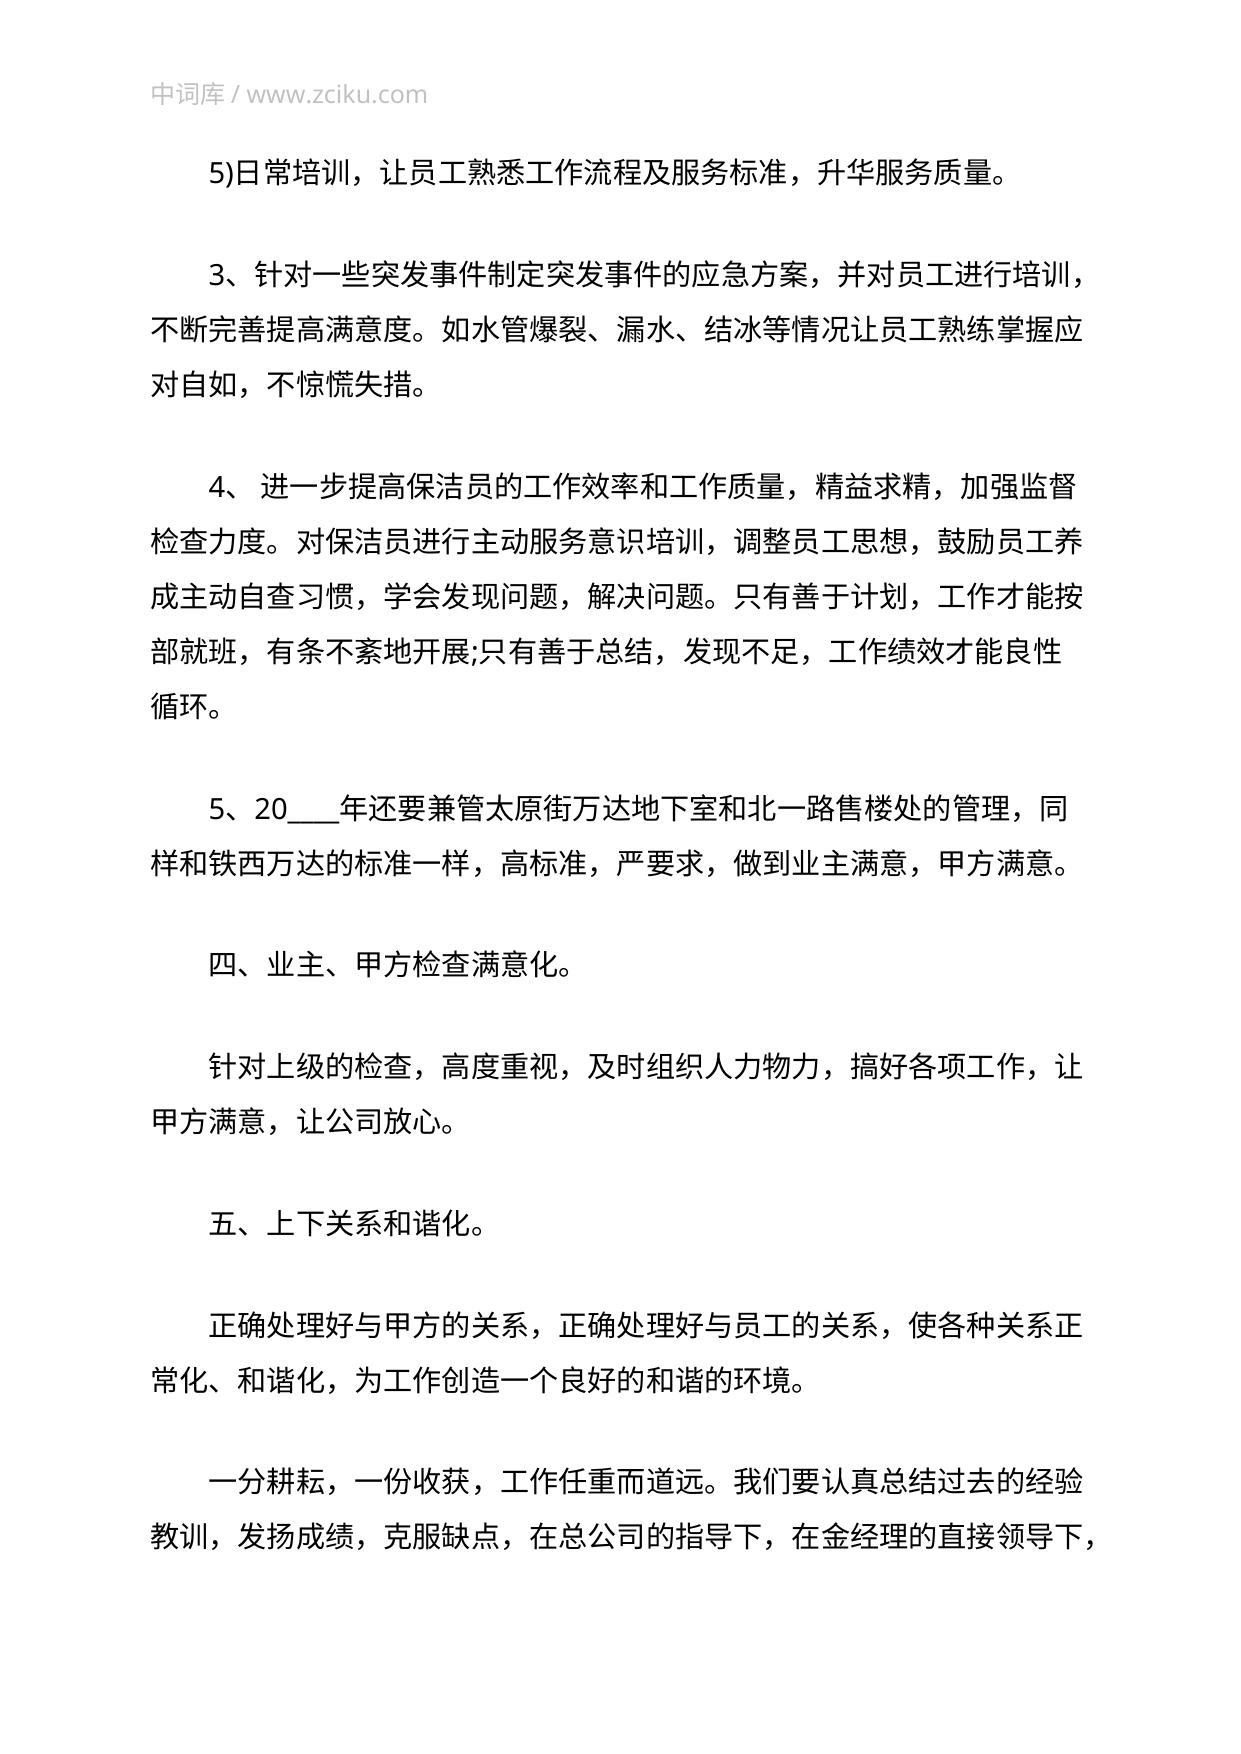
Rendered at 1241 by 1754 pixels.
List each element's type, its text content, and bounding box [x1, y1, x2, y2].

text 针对上级的检查，高度重视，及时组织人力物力，搞好各项工作，让甲方满意，让公司放心。 [150, 1044, 1090, 1141]
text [150, 1459, 1090, 1556]
text 4、 进一步提高保洁员的工作效率和工作质量，精益求精，加强监督检查力度。对保洁员进行主动服务意识培训，调整员工思想，鼓励员工养成主动自查习惯，学会发现问题，解决问题。只有善于计划，工作才能按部就班，有条不紊地开展;只有善于总结，发现不足，工作绩效才能良性循环。 [150, 464, 1090, 726]
text 5)日常培训，让员工熟悉工作流程及服务标准，升华服务质量。 [150, 150, 1090, 192]
text 四、业主、甲方检查满意化。 [150, 942, 1090, 984]
text 五、上下关系和谐化。 [150, 1200, 1090, 1243]
text 正确处理好与甲方的关系，正确处理好与员工的关系，使各种关系正常化、和谐化，为工作创造一个良好的和谐的环境。 [150, 1302, 1090, 1399]
text 3、针对一些突发事件制定突发事件的应急方案，并对员工进行培训，不断完善提高满意度。如水管爆裂、漏水、结冰等情况让员工熟练掌握应对自如，不惊慌失措。 [150, 252, 1090, 404]
text 5、20____年还要兼管太原街万达地下室和北一路售楼处的管理，同样和铁西万达的标准一样，高标准，严要求，做到业主满意，甲方满意。 [150, 785, 1090, 882]
